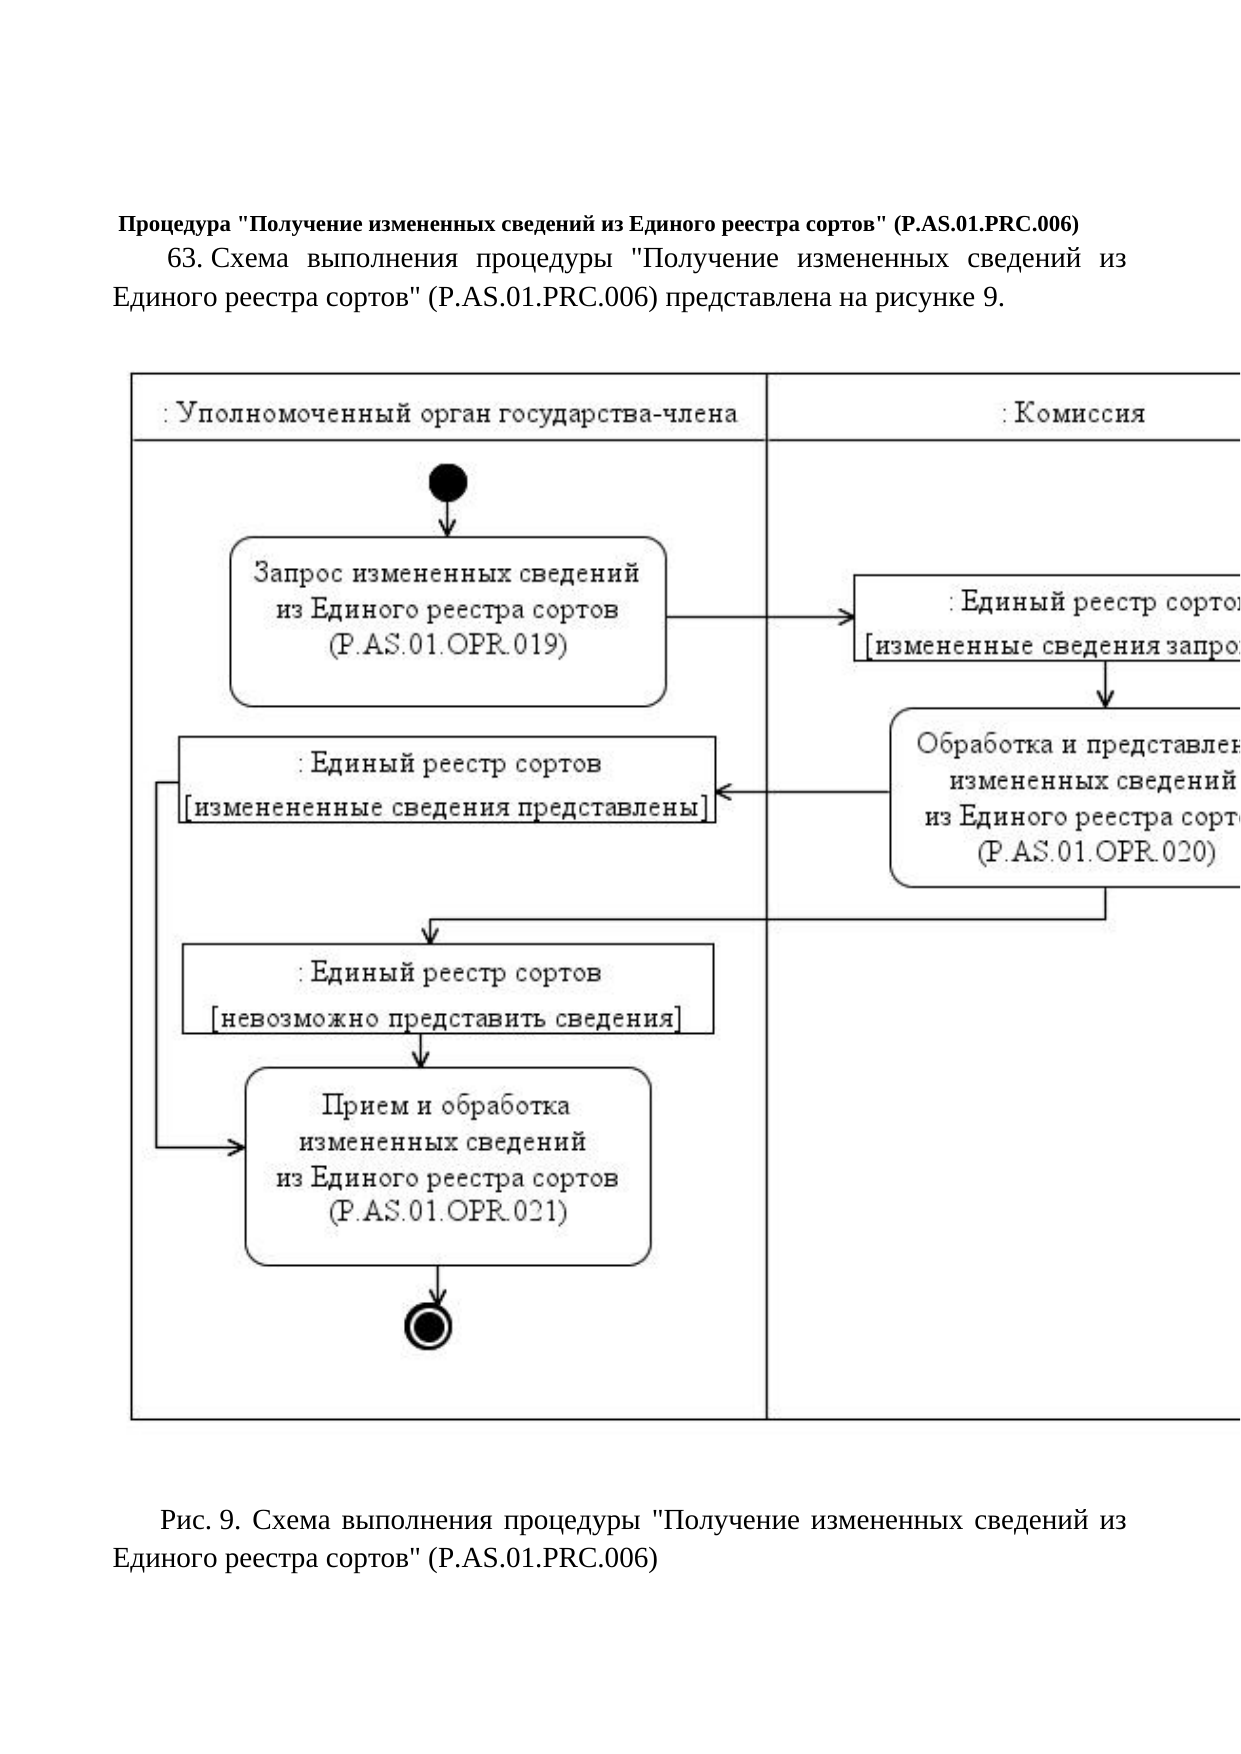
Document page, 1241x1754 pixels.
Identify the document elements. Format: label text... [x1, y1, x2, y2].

text Процедура "Получение измененных сведений из Единого реестра сортов" (P.AS.01.PRC.006) [112, 210, 1128, 237]
picture [112, 356, 1241, 1438]
text Рис. 9. Схема выполнения процедуры "Получение измененных сведений из Единого реестра сортов" (P.AS.01.PRC.006) [112, 1502, 1128, 1574]
text 63. Схема выполнения процедуры "Получение измененных сведений из Единого реестра сортов" (P.AS.01.PRC.006) представлена на рисунке 9. [112, 241, 1128, 313]
